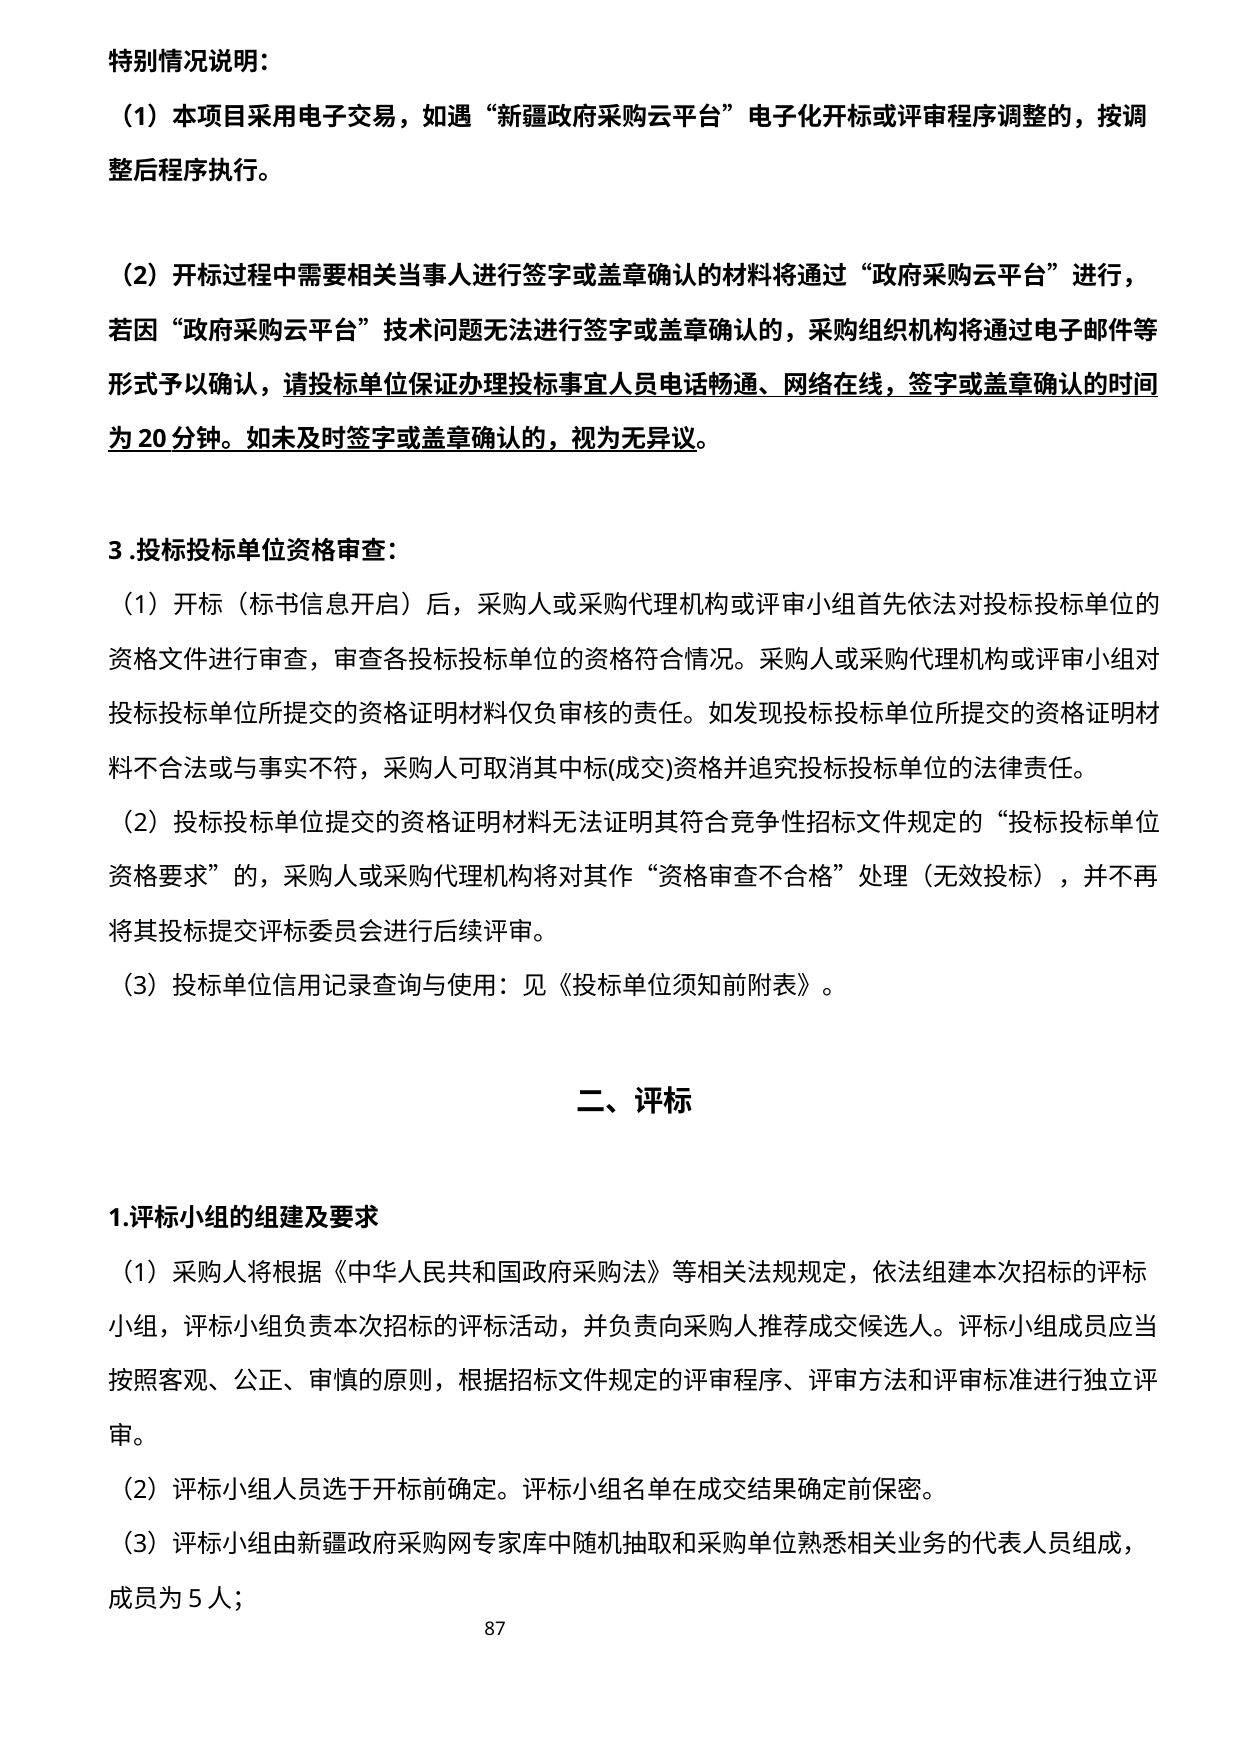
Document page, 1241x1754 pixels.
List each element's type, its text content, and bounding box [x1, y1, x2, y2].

text 3 .投标投标单位资格审查： [108, 531, 1160, 567]
text （2）投标投标单位提交的资格证明材料无法证明其符合竞争性招标文件规定的“投标投标单位资格要求”的，采购人或采购代理机构将对其作“资格审查不合格”处理（无效投标），并不再将其投标提交评标委员会进行后续评审。 [108, 802, 1160, 947]
text （3）投标单位信用记录查询与使用：见《投标单位须知前附表》。 [108, 966, 1160, 1002]
text （2）评标小组人员选于开标前确定。评标小组名单在成交结果确定前保密。 [108, 1469, 1160, 1506]
text （1）本项目采用电子交易，如遇“新疆政府采购云平台”电子化开标或评审程序调整的，按调整后程序执行。 [108, 96, 1160, 187]
text （2）开标过程中需要相关当事人进行签字或盖章确认的材料将通过“政府采购云平台”进行，若因“政府采购云平台”技术问题无法进行签字或盖章确认的，采购组织机构将通过电子邮件等形式予以确认，请投标单位保证办理投标事宜人员电话畅通、网络在线，签字或盖章确认的时间为20分钟。如未及时签字或盖章确认的，视为无异议。 [108, 256, 1160, 455]
text （1）开标（标书信息开启）后，采购人或采购代理机构或评审小组首先依法对投标投标单位的资格文件进行审查，审查各投标投标单位的资格符合情况。采购人或采购代理机构或评审小组对投标投标单位所提交的资格证明材料仅负审核的责任。如发现投标投标单位所提交的资格证明材料不合法或与事实不符，采购人可取消其中标(成交)资格并追究投标投标单位的法律责任。 [108, 585, 1160, 784]
list 二、评标 [108, 1077, 1160, 1119]
text （3）评标小组由新疆政府采购网专家库中随机抽取和采购单位熟悉相关业务的代表人员组成，成员为5人； [108, 1524, 1160, 1614]
text （1）采购人将根据《中华人民共和国政府采购法》等相关法规规定，依法组建本次招标的评标小组，评标小组负责本次招标的评标活动，并负责向采购人推荐成交候选人。评标小组成员应当按照客观、公正、审慎的原则，根据招标文件规定的评审程序、评审方法和评审标准进行独立评审。 [108, 1252, 1160, 1451]
text 特别情况说明： [108, 42, 1160, 78]
text 1.评标小组的组建及要求 [108, 1198, 1160, 1234]
